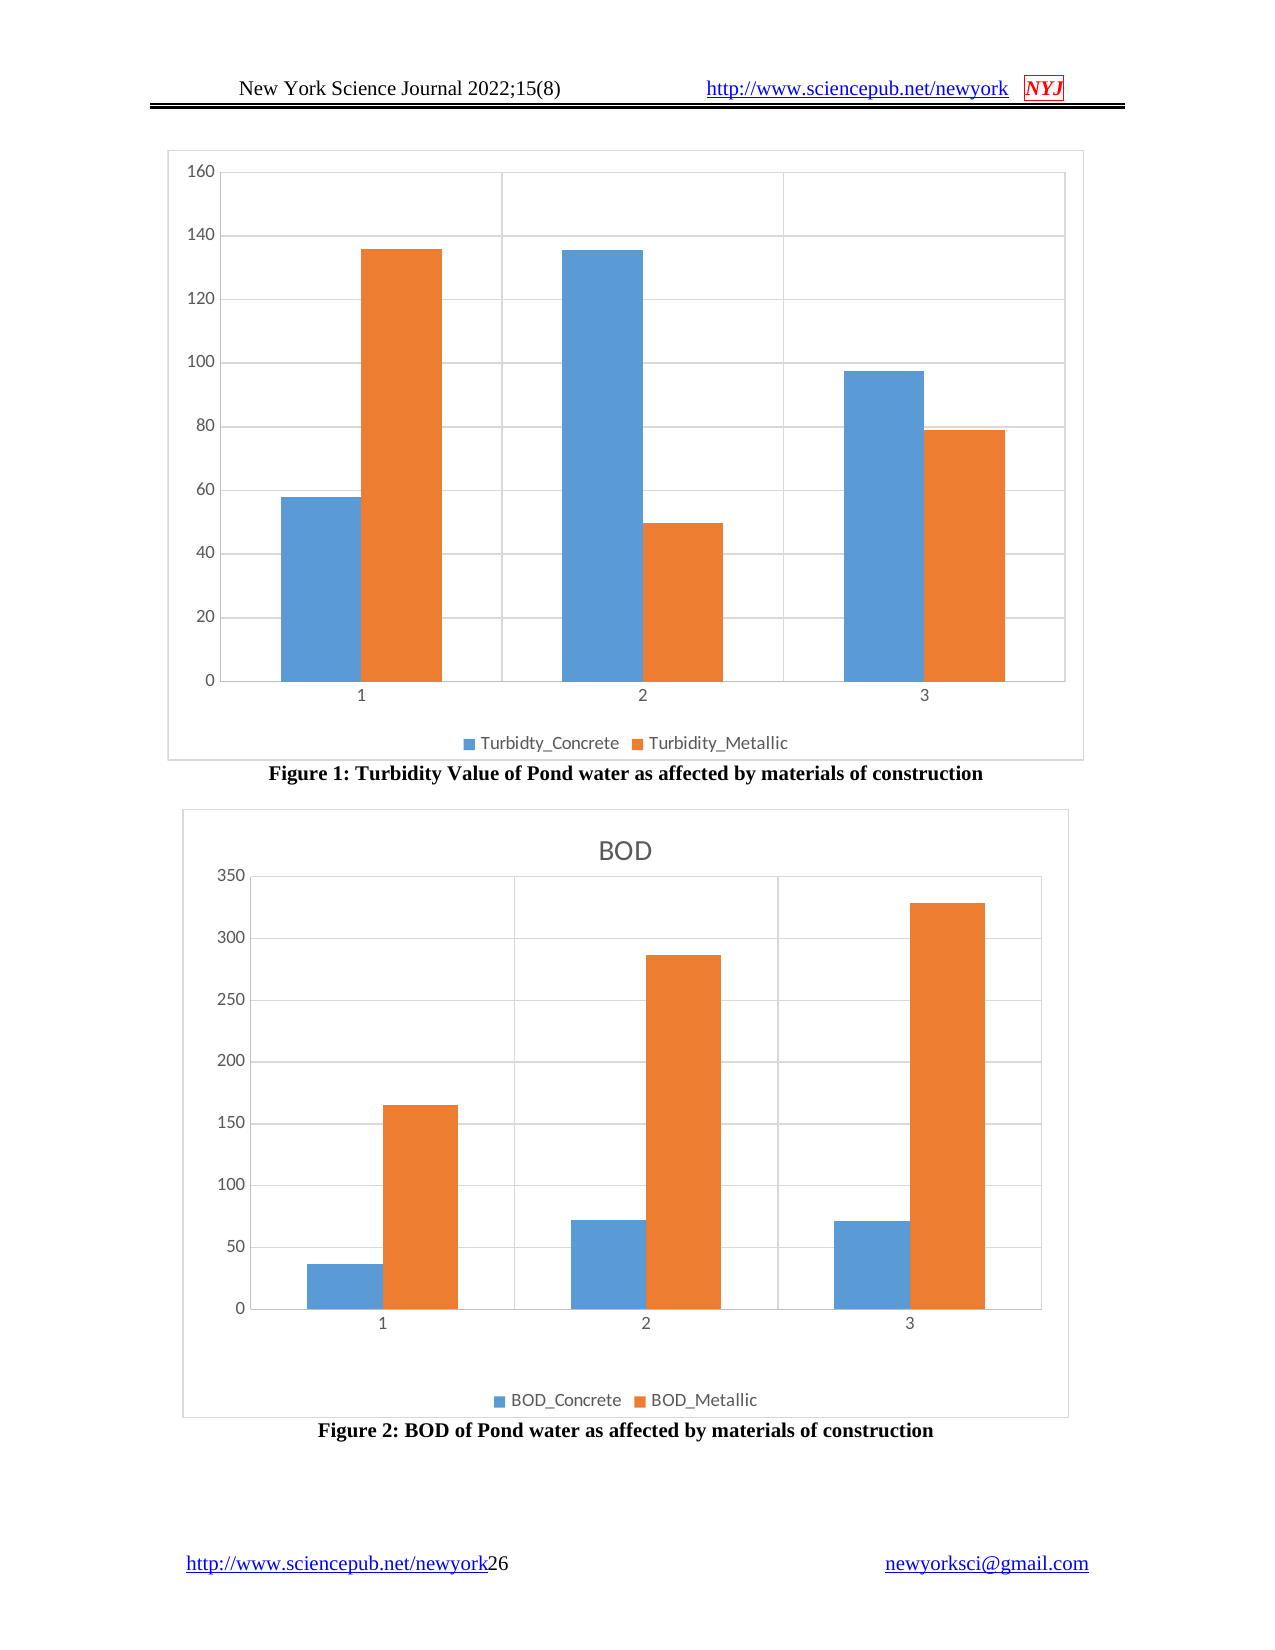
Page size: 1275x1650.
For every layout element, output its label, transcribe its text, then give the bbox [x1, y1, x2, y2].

text Figure 2: BOD of Pond water as affected by materials of construction [150, 1418, 1102, 1442]
text Figure 1: Turbidity Value of Pond water as affected by materials of construction [150, 761, 1102, 785]
